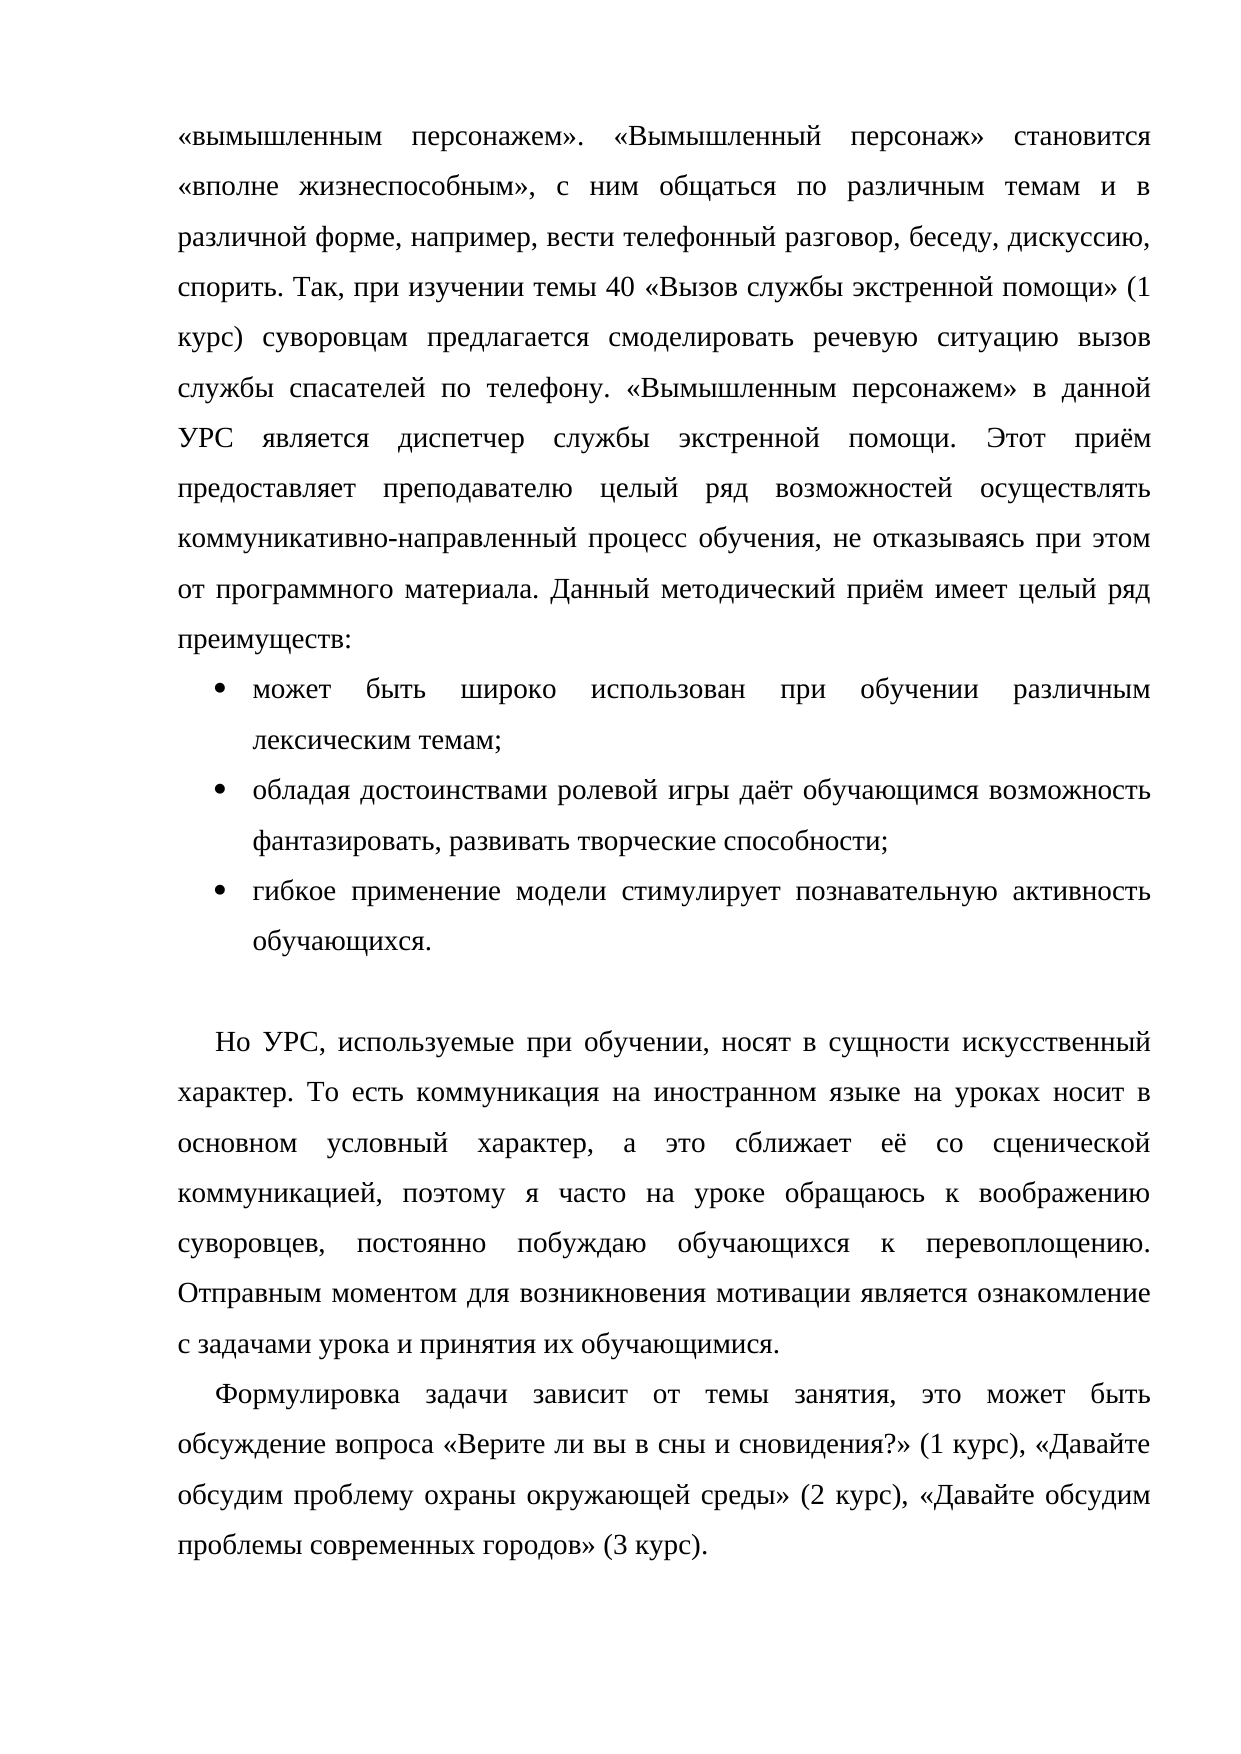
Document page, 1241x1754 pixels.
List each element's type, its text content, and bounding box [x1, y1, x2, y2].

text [177, 118, 1152, 655]
text Но УРС, используемые при обучении, носят в сущности искусственный характер. То есть коммуникация на иностранном языке на уроках носит в основном условный характер, а это сближает её со сценической коммуникацией, поэтому я часто на уроке обращаюсь к воображению суворовцев, постоянно побуждаю обучающихся к перевоплощению. Отправным моментом для возникновения мотивации является ознакомление с задачами урока и принятия их обучающимися. [177, 1024, 1152, 1359]
list обладая достоинствами ролевой игры даёт обучающимся возможность фантазировать, развивать творческие способности; [215, 772, 1152, 856]
text Формулировка задачи зависит от темы занятия, это может быть обсуждение вопроса «Верите ли вы в сны и сновидения?» (1 курс), «Давайте обсудим проблему охраны окружающей среды» (2 курс), «Давайте обсудим проблемы современных городов» (3 курс). [177, 1376, 1152, 1561]
list может быть широко использован при обучении различным лексическим темам; [215, 672, 1152, 756]
list гибкое применение модели стимулирует познавательную активность обучающихся. [215, 873, 1152, 957]
